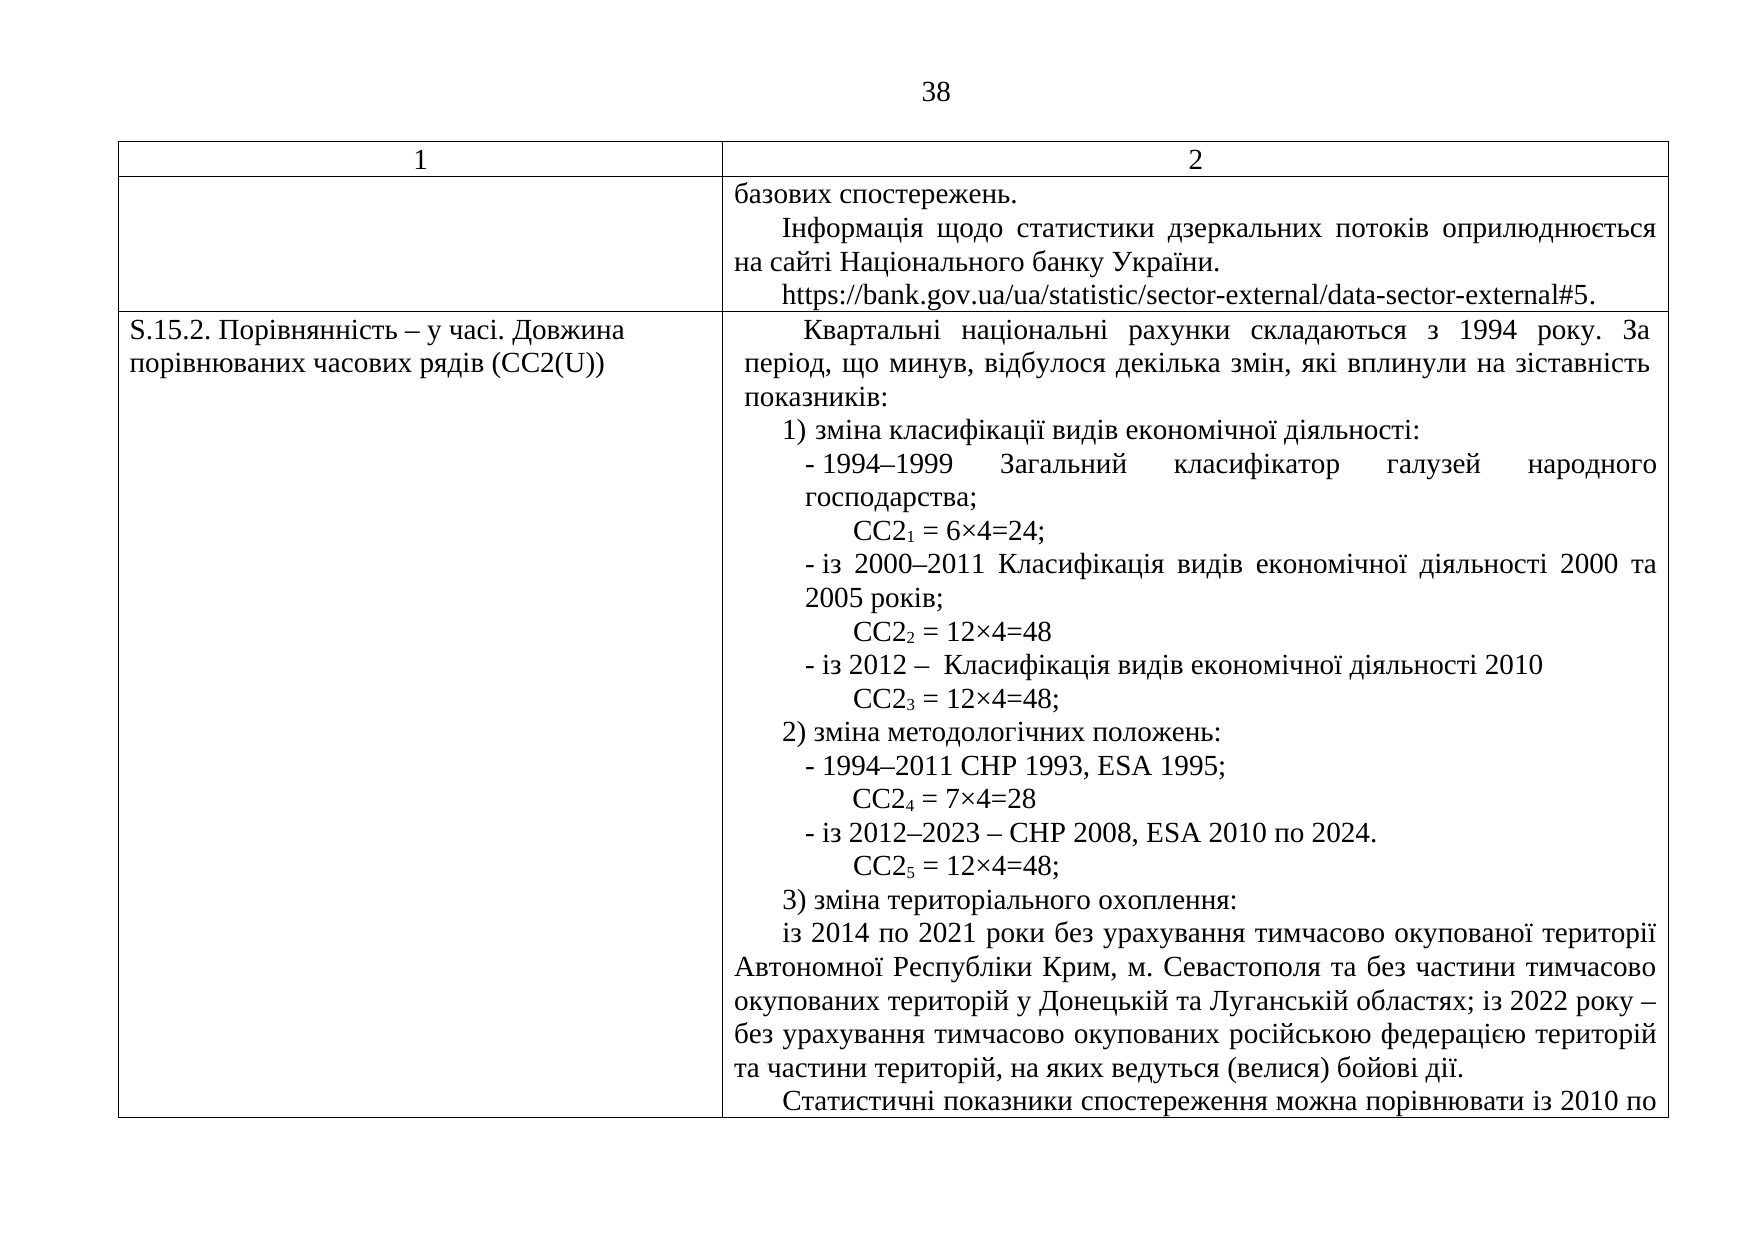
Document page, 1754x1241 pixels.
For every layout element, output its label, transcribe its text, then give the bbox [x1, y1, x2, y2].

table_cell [119, 312, 722, 1117]
table_header 1 [119, 142, 722, 176]
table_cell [723, 312, 1668, 1117]
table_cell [723, 177, 1668, 311]
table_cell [119, 177, 722, 311]
table_header 2 [723, 142, 1668, 176]
